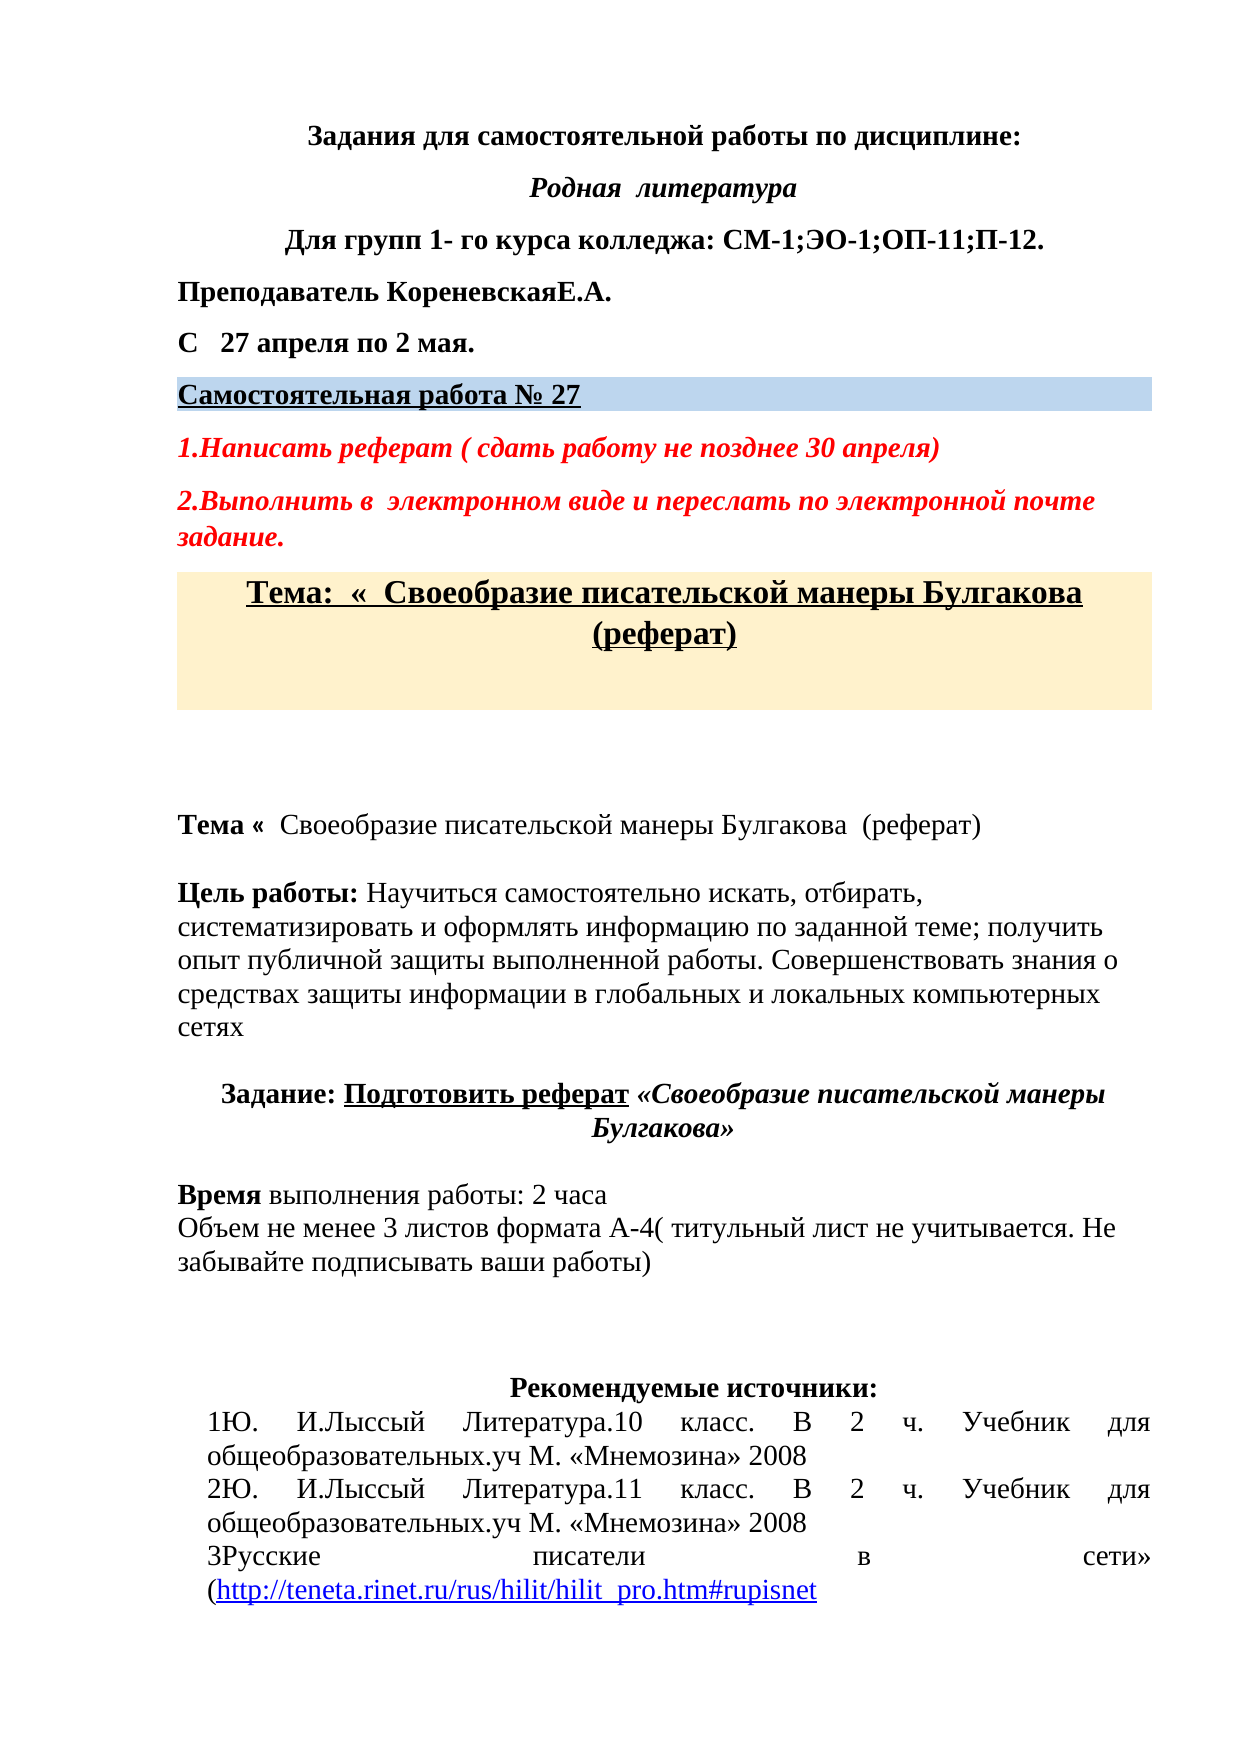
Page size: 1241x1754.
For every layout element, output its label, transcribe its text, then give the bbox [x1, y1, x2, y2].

text Для групп 1- го курса колледжа: СМ-1;ЭО-1;ОП-11;П-12. [177, 222, 1152, 255]
text 2.Выполнить в электронном виде и переслать по электронной почте задание. [177, 483, 1152, 553]
text Объем не менее 3 листов формата А-4( титульный лист не учитывается. Не забывайте подписывать ваши работы) [177, 1211, 1152, 1278]
text 1.Написать реферат ( сдать работу не позднее 30 апреля) [177, 430, 1152, 464]
text Преподаватель КореневскаяЕ.А. [177, 274, 1152, 307]
text Родная литература [177, 170, 1152, 203]
text Рекомендуемые источники: [177, 1371, 1152, 1404]
text Задание: Подготовить реферат «Своеобразие писательской манеры Булгакова» [177, 1076, 1152, 1143]
text С 27 апреля по 2 мая. [177, 326, 1152, 359]
text 3Русские писатели в сети» (http://teneta.rinet.ru/rus/hilit/hilit_pro.htm#rupisnet [207, 1538, 1152, 1605]
text 2Ю. И.Лыссый Литература.11 класс. В 2 ч. Учебник для общеобразовательных.уч М. «Мнемозина» 2008 [207, 1471, 1152, 1538]
text Тема « Своеобразие писательской манеры Булгакова (реферат) [177, 806, 1152, 842]
text Задания для самостоятельной работы по дисциплине: [177, 118, 1152, 152]
text Время выполнения работы: 2 часа [177, 1177, 1152, 1211]
text Тема: « Своеобразие писательской манеры Булгакова (реферат) [177, 572, 1152, 652]
text Самостоятельная работа № 27 [177, 377, 1152, 411]
text 1Ю. И.Лыссый Литература.10 класс. В 2 ч. Учебник для общеобразовательных.уч М. «Мнемозина» 2008 [207, 1404, 1152, 1471]
text Цель работы: Научиться самостоятельно искать, отбирать, систематизировать и оформлять информацию по заданной теме; получить опыт публичной защиты выполненной работы. Совершенствовать знания о средствах защиты информации в глобальных и локальных компьютерных сетях [177, 875, 1152, 1043]
